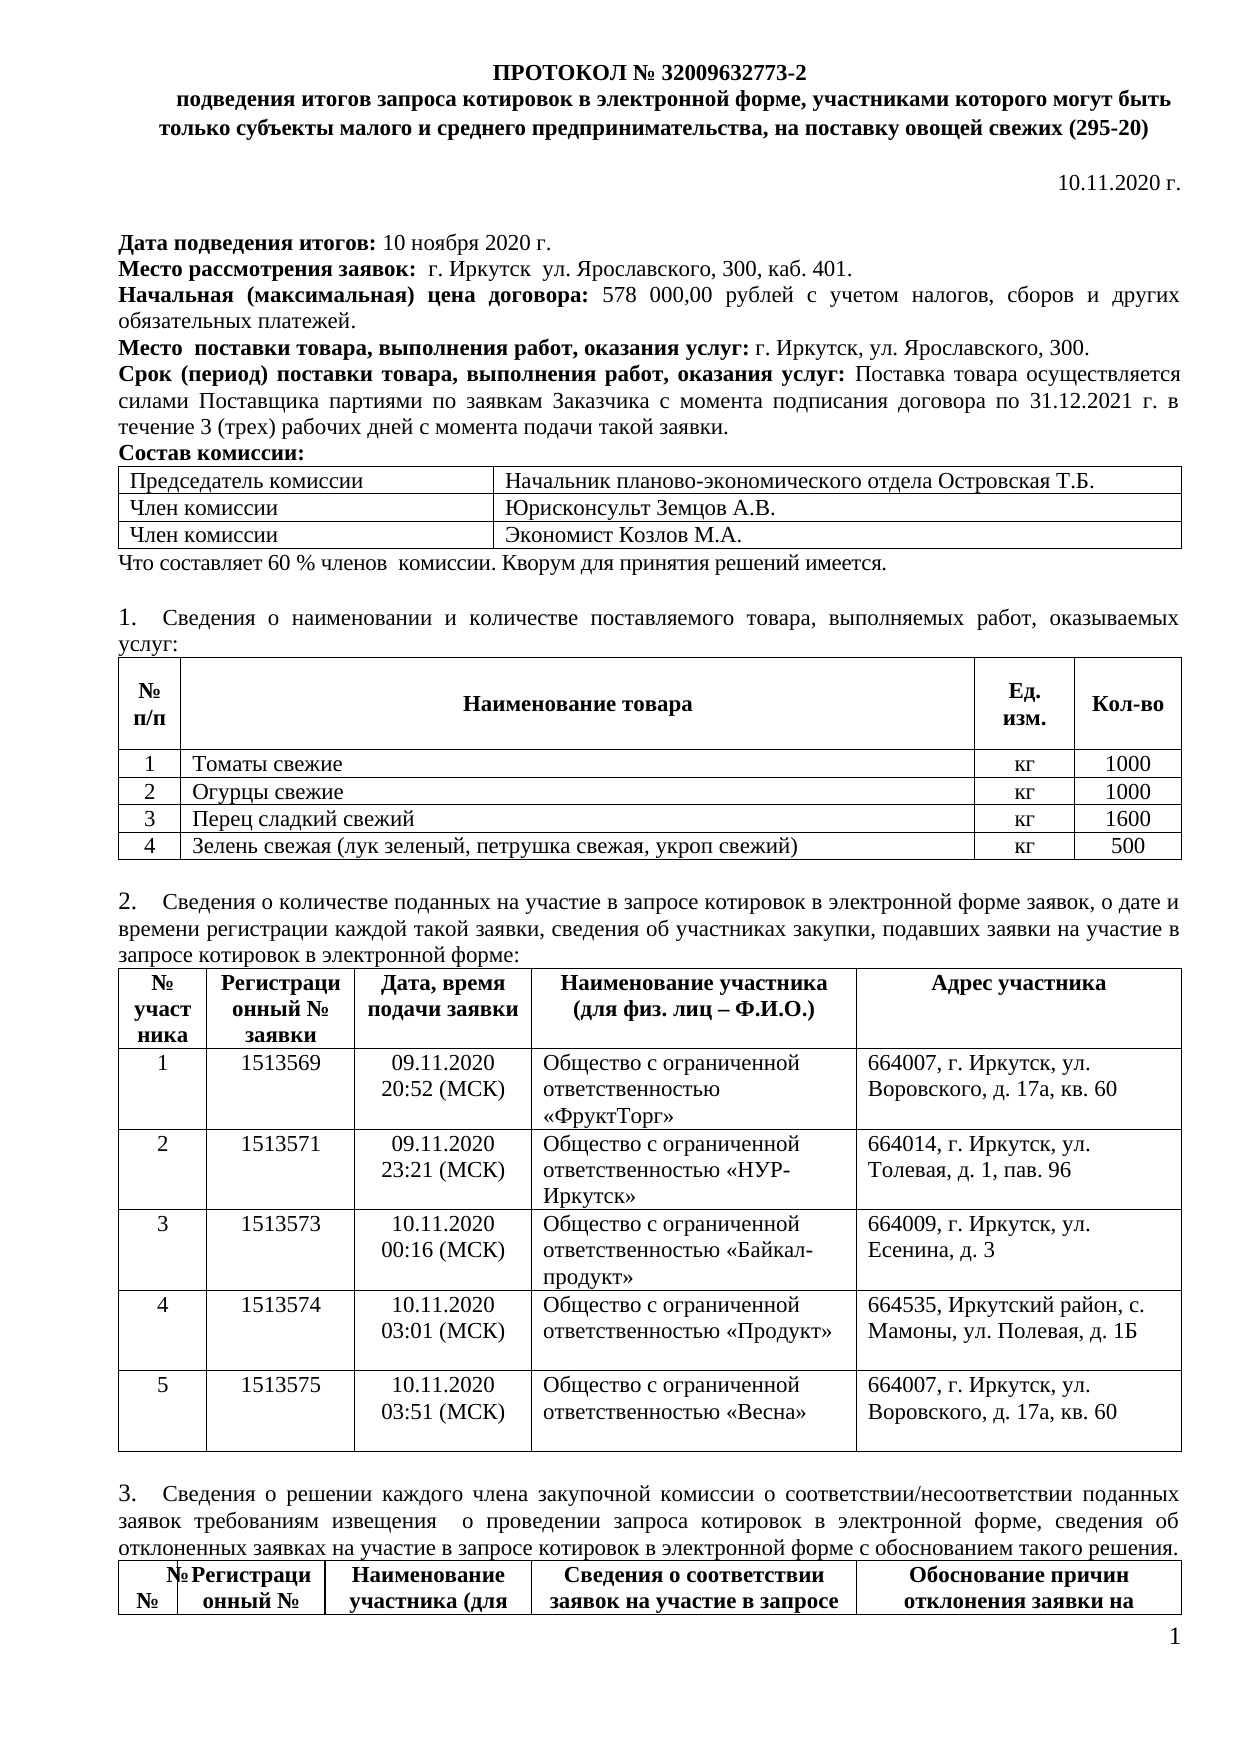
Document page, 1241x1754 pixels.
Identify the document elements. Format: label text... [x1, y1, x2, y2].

table_cell 664009, г. Иркутск, ул. Есенина, д. 3 [857, 1210, 1181, 1290]
table_cell Член комиссии [119, 522, 493, 548]
table_header Председатель комиссии [119, 467, 493, 493]
table_cell 3 [119, 1210, 206, 1290]
table_cell 1513569 [207, 1049, 354, 1128]
table_cell Юрисконсульт Земцов А.В. [494, 494, 1181, 521]
table_header № участника [119, 969, 206, 1048]
text Срок (период) поставки товара, выполнения работ, оказания услуг: Поставка товара осуществляется силами Поставщика партиями по заявкам Заказчика с момента подписания договора по 31.12.2021 г. в течение 3 (трех) рабочих дней с момента подачи такой заявки. [118, 360, 1181, 439]
table_cell 10.11.2020 00:16 (МСК) [355, 1210, 531, 1290]
text Состав комиссии: [118, 439, 1181, 466]
table_cell 5 [119, 1371, 206, 1451]
table_header Наименование участника (для физ. лиц – Ф.И.О.) [532, 969, 856, 1048]
table_cell 4 [119, 833, 180, 859]
table_cell 4 [119, 1291, 206, 1370]
table_header № п/п [119, 658, 180, 749]
table_header Адрес участника [857, 969, 1181, 1048]
text Место рассмотрения заявок: г. Иркутск ул. Ярославского, 300, каб. 401. [118, 255, 1181, 281]
text подведения итогов запроса котировок в электронной форме, участниками которого могут быть только субъекты малого и среднего предпринимательства, на поставку овощей свежих (295-20) [126, 85, 1181, 140]
table_cell 1 [119, 1049, 206, 1128]
table_cell 664007, г. Иркутск, ул. Воровского, д. 17а, кв. 60 [857, 1371, 1181, 1451]
table_cell 2 [119, 1130, 206, 1209]
list Сведения о наименовании и количестве поставляемого товара, выполняемых работ, оказываемых услуг: [118, 602, 1181, 657]
table_cell 09.11.2020 20:52 (МСК) [355, 1049, 531, 1128]
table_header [178, 1561, 324, 1614]
table_cell 10.11.2020 03:01 (МСК) [355, 1291, 531, 1370]
table_cell кг [975, 750, 1074, 777]
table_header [857, 1561, 1181, 1614]
title ПРОТОКОЛ № 32009632773-2 [118, 59, 1181, 85]
table_cell Член комиссии [119, 494, 493, 521]
table_cell 10.11.2020 03:51 (МСК) [355, 1371, 531, 1451]
table_cell 1513574 [207, 1291, 354, 1370]
table_cell кг [975, 805, 1074, 832]
table_cell Огурцы свежие [181, 778, 974, 804]
text Дата подведения итогов: 10 ноября 2020 г. [118, 228, 1181, 255]
table_cell 664007, г. Иркутск, ул. Воровского, д. 17а, кв. 60 [857, 1049, 1181, 1128]
table_cell 1600 [1075, 805, 1181, 832]
table_header Кол-во [1075, 658, 1181, 749]
table_cell 664014, г. Иркутск, ул. Толевая, д. 1, пав. 96 [857, 1130, 1181, 1209]
table_cell Общество с ограниченной ответственностью «Продукт» [532, 1291, 856, 1370]
table_cell Экономист Козлов М.А. [494, 522, 1181, 548]
list Сведения о количестве поданных на участие в запросе котировок в электронной форме заявок, о дате и времени регистрации каждой такой заявки, сведения об участниках закупки, подавших заявки на участие в запросе котировок в электронной форме: [118, 886, 1181, 968]
table_cell 1000 [1075, 750, 1181, 777]
table_cell 1513575 [207, 1371, 354, 1451]
table_cell Общество с ограниченной ответственностью «Весна» [532, 1371, 856, 1451]
table_cell 1513571 [207, 1130, 354, 1209]
table_header Регистрационный № заявки [207, 969, 354, 1048]
table_header Начальник планово-экономического отдела Островская Т.Б. [494, 467, 1181, 493]
table_cell Общество с ограниченной ответственностью «НУР-Иркутск» [532, 1130, 856, 1209]
table_cell Томаты свежие [181, 750, 974, 777]
table_cell кг [975, 778, 1074, 804]
table_header Дата, время подачи заявки [355, 969, 531, 1048]
table_cell 1 [119, 750, 180, 777]
table_cell кг [975, 833, 1074, 859]
table_cell 664535, Иркутский район, с. Мамоны, ул. Полевая, д. 1Б [857, 1291, 1181, 1370]
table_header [532, 1561, 856, 1614]
list Сведения о решении каждого члена закупочной комиссии о соответствии/несоответствии поданных заявок требованиям извещения о проведении запроса котировок в электронной форме, сведения об отклоненных заявках на участие в запросе котировок в электронной форме с обоснованием такого решения. [118, 1478, 1181, 1560]
table_cell 3 [119, 805, 180, 832]
text Что составляет 60 % членов комиссии. Кворум для принятия решений имеется. [118, 549, 1181, 575]
table_header Наименование товара [181, 658, 974, 749]
table_cell 1000 [1075, 778, 1181, 804]
text Место поставки товара, выполнения работ, оказания услуг: г. Иркутск, ул. Ярославского, 300. [118, 334, 1181, 360]
table_cell Зелень свежая (лук зеленый, петрушка свежая, укроп свежий) [181, 833, 974, 859]
title 10.11.2020 г. [118, 169, 1181, 195]
table_cell Общество с ограниченной ответственностью «ФруктТорг» [532, 1049, 856, 1128]
table_cell 2 [119, 778, 180, 804]
table_cell 09.11.2020 23:21 (МСК) [355, 1130, 531, 1209]
table_header №№ участника [119, 1561, 177, 1614]
table_cell 500 [1075, 833, 1181, 859]
table_header Ед. изм. [975, 658, 1074, 749]
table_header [326, 1561, 531, 1614]
table_cell Общество с ограниченной ответственностью «Байкал-продукт» [532, 1210, 856, 1290]
text Начальная (максимальная) цена договора: 578 000,00 рублей с учетом налогов, сборов и других обязательных платежей. [118, 281, 1181, 334]
table_cell Перец сладкий свежий [181, 805, 974, 832]
table_cell 1513573 [207, 1210, 354, 1290]
